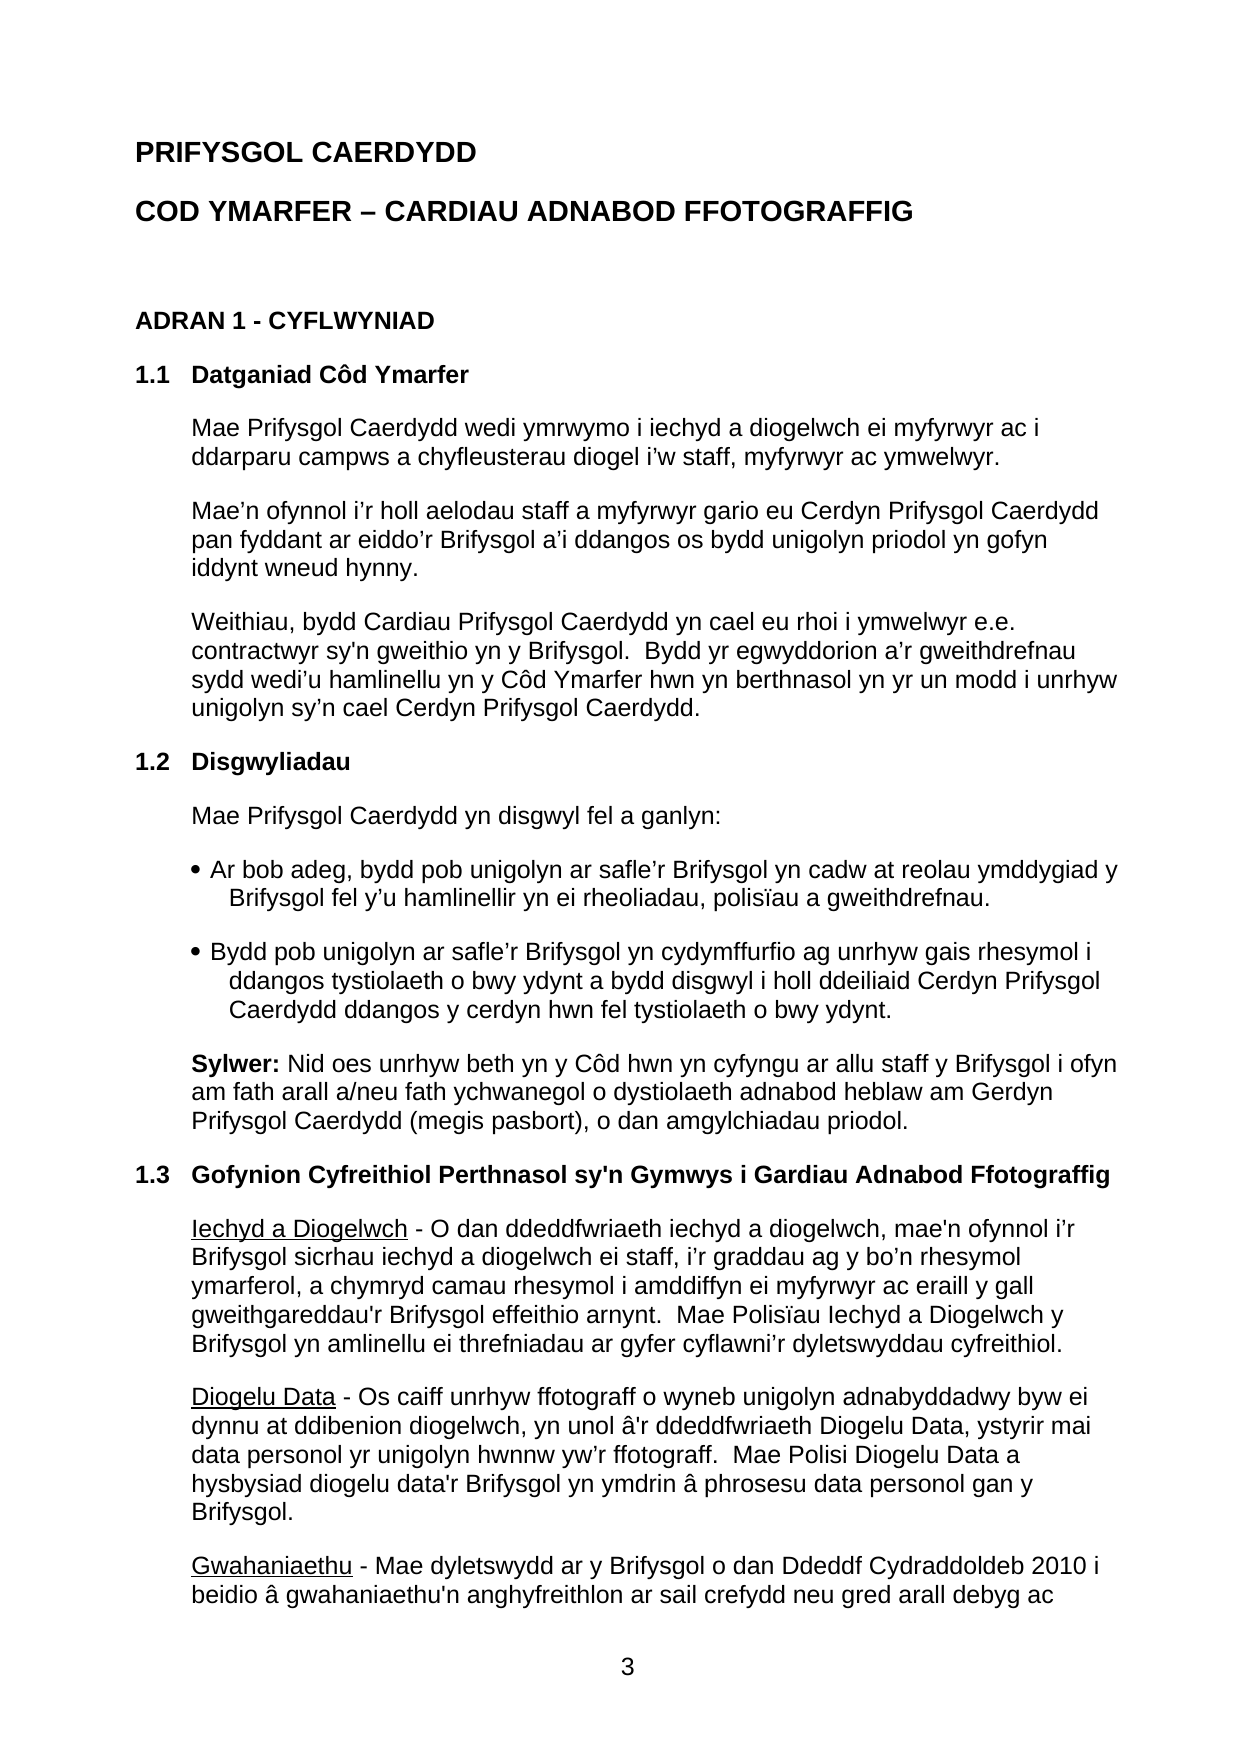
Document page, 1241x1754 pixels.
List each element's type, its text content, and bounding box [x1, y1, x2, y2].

text Iechyd a Diogelwch - O dan ddeddfwriaeth iechyd a diogelwch, mae'n ofynnol i’r Brifysgol sicrhau iechyd a diogelwch ei staff, i’r graddau ag y bo’n rhesymol ymarferol, a chymryd camau rhesymol i amddiffyn ei myfyrwyr ac eraill y gall gweithgareddau'r Brifysgol effeithio arnynt. Mae Polisïau Iechyd a Diogelwch y Brifysgol yn amlinellu ei threfniadau ar gyfer cyflawni’r dyletswyddau cyfreithiol. [191, 1213, 1120, 1357]
text Mae Prifysgol Caerdydd wedi ymrwymo i iechyd a diogelwch ei myfyrwyr ac i ddarparu campws a chyfleusterau diogel i’w staff, myfyrwyr ac ymwelwyr. [191, 413, 1120, 471]
text Weithiau, bydd Cardiau Prifysgol Caerdydd yn cael eu rhoi i ymwelwyr e.e. contractwyr sy'n gweithio yn y Brifysgol. Bydd yr egwyddorion a’r gweithdrefnau sydd wedi’u hamlinellu yn y Côd Ymarfer hwn yn berthnasol yn yr un modd i unrhyw unigolyn sy’n cael Cerdyn Prifysgol Caerdydd. [191, 607, 1120, 722]
text Mae Prifysgol Caerdydd yn disgwyl fel a ganlyn: [135, 801, 1120, 829]
text 1.2 Disgwyliadau [135, 747, 1120, 776]
list Bydd pob unigolyn ar safle’r Brifysgol yn cydymffurfio ag unrhyw gais rhesymol i ddangos tystiolaeth o bwy ydynt a bydd disgwyl i holl ddeiliaid Cerdyn Prifysgol Caerdydd ddangos y cerdyn hwn fel tystiolaeth o bwy ydynt. [191, 937, 1120, 1023]
text 1.1 Datganiad Côd Ymarfer [135, 359, 1120, 388]
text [191, 1551, 1120, 1608]
text Sylwer: Nid oes unrhyw beth yn y Côd hwn yn cyfyngu ar allu staff y Brifysgol i ofyn am fath arall a/neu fath ychwanegol o dystiolaeth adnabod heblaw am Gerdyn Prifysgol Caerdydd (megis pasbort), o dan amgylchiadau priodol. [191, 1048, 1120, 1135]
text Diogelu Data - Os caiff unrhyw ffotograff o wyneb unigolyn adnabyddadwy byw ei dynnu at ddibenion diogelwch, yn unol â'r ddeddfwriaeth Diogelu Data, ystyrir mai data personol yr unigolyn hwnnw yw’r ffotograff. Mae Polisi Diogelu Data a hysbysiad diogelu data'r Brifysgol yn ymdrin â phrosesu data personol gan y Brifysgol. [191, 1382, 1120, 1526]
text 1.3 Gofynion Cyfreithiol Perthnasol sy'n Gymwys i Gardiau Adnabod Ffotograffig [135, 1160, 1120, 1188]
text COD YMARFER – CARDIAU ADNABOD FFOTOGRAFFIG [135, 193, 1120, 227]
list Ar bob adeg, bydd pob unigolyn ar safle’r Brifysgol yn cadw at reolau ymddygiad y Brifysgol fel y’u hamlinellir yn ei rheoliadau, polisïau a gweithdrefnau. [191, 854, 1120, 912]
text Mae’n ofynnol i’r holl aelodau staff a myfyrwyr gario eu Cerdyn Prifysgol Caerdydd pan fyddant ar eiddo’r Brifysgol a’i ddangos os bydd unigolyn priodol yn gofyn iddynt wneud hynny. [191, 496, 1120, 582]
text ADRAN 1 - CYFLWYNIAD [135, 306, 1120, 334]
text PRIFYSGOL CAERDYDD [135, 135, 1120, 168]
